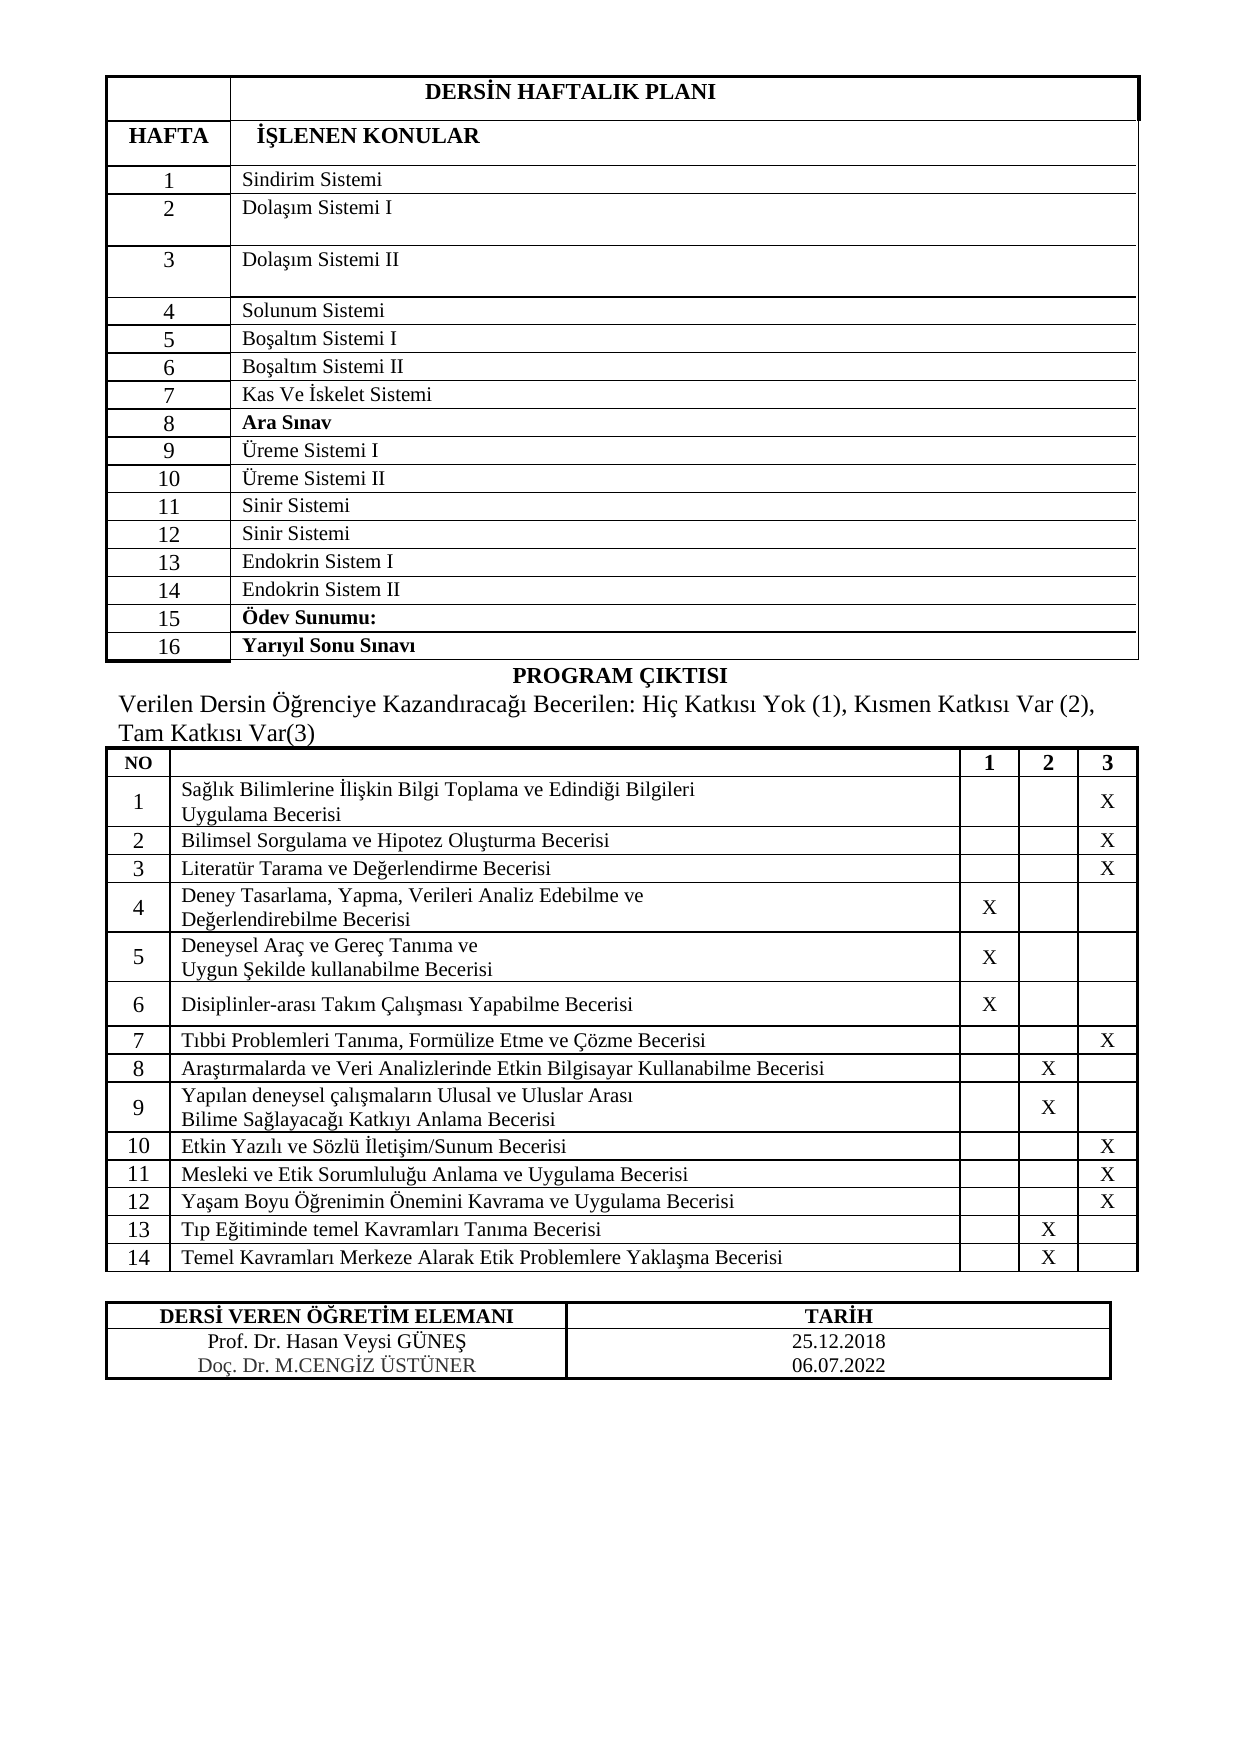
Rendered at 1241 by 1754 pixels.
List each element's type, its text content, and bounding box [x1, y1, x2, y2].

table_cell [961, 777, 1018, 826]
table_cell 5 [108, 933, 169, 981]
table_cell 1 [108, 777, 169, 826]
table_cell [961, 1161, 1018, 1187]
table_cell 6 [108, 982, 169, 1025]
table_header 2 [1020, 750, 1077, 776]
table_cell [1079, 1216, 1136, 1243]
table_cell Yapılan deneysel çalışmaların Ulusal ve Uluslar Arası Bilime Sağlayacağı Katkıyı Anlama Becerisi [171, 1083, 959, 1131]
table_cell Dolaşım Sistemi I [231, 193, 1138, 245]
table_cell 3 [108, 855, 169, 881]
table_cell X [961, 883, 1018, 931]
table_cell Endokrin Sistem I [231, 548, 1138, 576]
table_cell HAFTA [108, 122, 230, 165]
table_cell [1079, 982, 1136, 1025]
table_cell 6 [108, 354, 230, 380]
table_cell X [961, 933, 1018, 981]
table_header TARİH [568, 1304, 1109, 1328]
table_cell Deney Tasarlama, Yapma, Verileri Analiz Edebilme ve Değerlendirebilme Becerisi [171, 883, 959, 931]
table_cell [961, 855, 1018, 881]
table_cell Üreme Sistemi I [231, 436, 1138, 464]
table_cell 5 [108, 326, 230, 352]
table_cell 15 [108, 605, 230, 631]
table_cell [1079, 1083, 1136, 1131]
table_cell 2 [108, 195, 230, 245]
table_cell [1020, 1161, 1077, 1187]
table_cell X [1079, 1133, 1136, 1159]
table_header DERSİN HAFTALIK PLANI [231, 78, 1137, 120]
table_cell 4 [108, 883, 169, 931]
table_cell X [1020, 1216, 1077, 1243]
table_cell X [1079, 827, 1136, 853]
table_cell [1020, 777, 1077, 826]
table_cell [1020, 883, 1077, 931]
table_cell [961, 827, 1018, 853]
table_cell [1079, 883, 1136, 931]
table_cell [1020, 1188, 1077, 1215]
table_cell Sinir Sistemi [231, 492, 1138, 520]
table_cell [961, 1244, 1018, 1271]
table_cell Üreme Sistemi II [231, 464, 1138, 492]
table_cell 3 [108, 247, 230, 296]
table_cell [1020, 1133, 1077, 1159]
table_cell X [1079, 1027, 1136, 1053]
table_header [171, 750, 959, 776]
table_cell 4 [108, 298, 230, 324]
table_cell X [961, 982, 1018, 1025]
table_cell Temel Kavramları Merkeze Alarak Etik Problemlere Yaklaşma Becerisi [171, 1244, 959, 1271]
table_cell [1079, 1244, 1136, 1271]
table_cell [1020, 827, 1077, 853]
table_cell Etkin Yazılı ve Sözlü İletişim/Sunum Becerisi [171, 1133, 959, 1159]
table_cell 14 [108, 577, 230, 603]
table_cell Solunum Sistemi [231, 296, 1138, 324]
table_cell İŞLENEN KONULAR [231, 120, 1138, 165]
table_cell Yaşam Boyu Öğrenimin Önemini Kavrama ve Uygulama Becerisi [171, 1188, 959, 1215]
table_cell Boşaltım Sistemi II [231, 352, 1138, 380]
text PROGRAM ÇIKTISI [118, 662, 1122, 689]
table_cell X [1020, 1244, 1077, 1271]
table_cell Literatür Tarama ve Değerlendirme Becerisi [171, 855, 959, 881]
table_cell 10 [108, 1133, 169, 1159]
table_cell 1 [108, 167, 230, 193]
table_cell 25.12.2018 06.07.2022 [568, 1329, 1109, 1377]
table_cell [961, 1133, 1018, 1159]
table_cell X [1079, 777, 1136, 826]
table_header NO [108, 750, 169, 776]
table_cell Boşaltım Sistemi I [231, 324, 1138, 352]
table_cell Yarıyıl Sonu Sınavı [231, 631, 1138, 659]
table_cell 2 [108, 827, 169, 853]
table_cell Tıbbi Problemleri Tanıma, Formülize Etme ve Çözme Becerisi [171, 1027, 959, 1053]
table_cell [1020, 982, 1077, 1025]
table_cell X [1079, 1188, 1136, 1215]
table_cell Araştırmalarda ve Veri Analizlerinde Etkin Bilgisayar Kullanabilme Becerisi [171, 1055, 959, 1081]
table_cell Endokrin Sistem II [231, 576, 1138, 603]
table_cell Disiplinler-arası Takım Çalışması Yapabilme Becerisi [171, 982, 959, 1025]
table_cell Sindirim Sistemi [231, 165, 1138, 193]
table_cell 10 [108, 466, 230, 492]
table_cell 9 [108, 438, 230, 464]
table_header [108, 78, 230, 120]
table_cell Ara Sınav [231, 408, 1138, 436]
table_cell 12 [108, 1188, 169, 1215]
table_cell 11 [108, 1161, 169, 1187]
table_cell [1020, 855, 1077, 881]
table_cell 8 [108, 410, 230, 436]
table_cell Sağlık Bilimlerine İlişkin Bilgi Toplama ve Edindiği Bilgileri Uygulama Becerisi [171, 777, 959, 826]
table_cell [961, 1216, 1018, 1243]
table_cell Bilimsel Sorgulama ve Hipotez Oluşturma Becerisi [171, 827, 959, 853]
table_cell 9 [108, 1083, 169, 1131]
table_header 3 [1079, 750, 1136, 776]
table_cell [1079, 1055, 1136, 1081]
table_cell Kas Ve İskelet Sistemi [231, 380, 1138, 408]
table_cell Mesleki ve Etik Sorumluluğu Anlama ve Uygulama Becerisi [171, 1161, 959, 1187]
table_cell [961, 1027, 1018, 1053]
table_cell X [1020, 1055, 1077, 1081]
table_cell Prof. Dr. Hasan Veysi GÜNEŞ Doç. Dr. M.CENGİZ ÜSTÜNER [108, 1329, 565, 1377]
table_cell X [1079, 1161, 1136, 1187]
table_cell 11 [108, 493, 230, 520]
table_cell Ödev Sunumu: [231, 604, 1138, 631]
table_cell [961, 1055, 1018, 1081]
table_cell Sinir Sistemi [231, 520, 1138, 548]
table_cell Tıp Eğitiminde temel Kavramları Tanıma Becerisi [171, 1216, 959, 1243]
table_cell X [1079, 855, 1136, 881]
table_header 1 [961, 750, 1018, 776]
table_cell Dolaşım Sistemi II [231, 245, 1138, 296]
text Verilen Dersin Öğrenciye Kazandıracağı Becerilen: Hiç Katkısı Yok (1), Kısmen Katkısı Var (2), Tam Katkısı Var(3) [118, 689, 1122, 746]
table_cell [1020, 1027, 1077, 1053]
table_cell 7 [108, 1027, 169, 1053]
table_cell 14 [108, 1244, 169, 1271]
table_header DERSİ VEREN ÖĞRETİM ELEMANI [108, 1304, 565, 1328]
table_cell X [1020, 1083, 1077, 1131]
table_cell [961, 1083, 1018, 1131]
table_cell 13 [108, 549, 230, 576]
table_cell [1020, 933, 1077, 981]
table_cell 7 [108, 382, 230, 408]
table_cell 13 [108, 1216, 169, 1243]
table_cell [961, 1188, 1018, 1215]
table_cell 12 [108, 521, 230, 548]
table_cell 8 [108, 1055, 169, 1081]
table_cell Deneysel Araç ve Gereç Tanıma ve Uygun Şekilde kullanabilme Becerisi [171, 933, 959, 981]
table_cell [1079, 933, 1136, 981]
table_cell 16 [108, 633, 230, 659]
